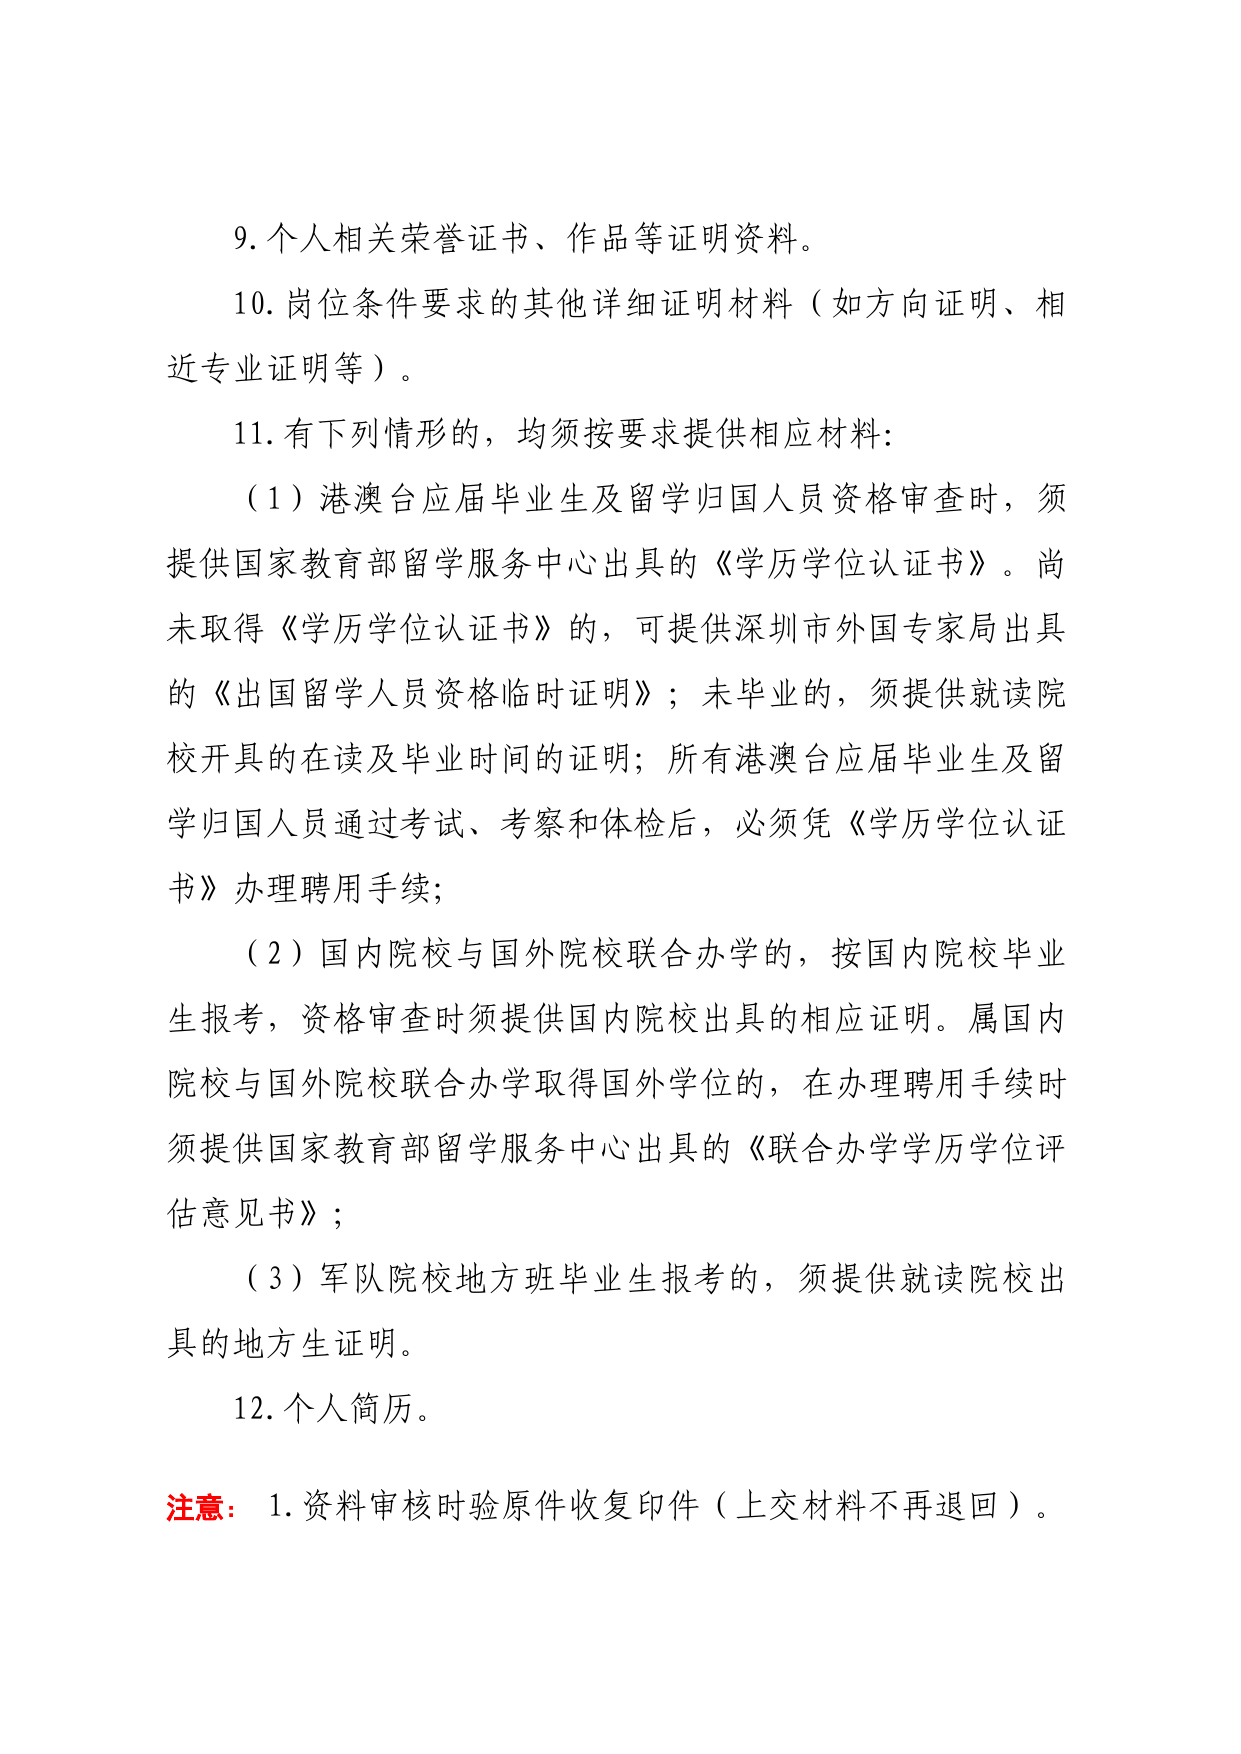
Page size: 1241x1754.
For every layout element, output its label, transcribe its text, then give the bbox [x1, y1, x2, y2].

text 11.有下列情形的，均须按要求提供相应材料： [165, 398, 1069, 463]
text （1）港澳台应届毕业生及留学归国人员资格审查时，须提供国家教育部留学服务中心出具的《学历学位认证书》。尚未取得《学历学位认证书》的，可提供深圳市外国专家局出具的《出国留学人员资格临时证明》；未毕业的，须提供就读院校开具的在读及毕业时间的证明；所有港澳台应届毕业生及留学归国人员通过考试、考察和体检后，必须凭《学历学位认证书》办理聘用手续； [165, 463, 1069, 918]
list 注意： 1.资料审核时验原件收复印件（上交材料不再退回）。 [165, 1471, 1069, 1536]
text 10.岗位条件要求的其他详细证明材料（如方向证明、相近专业证明等）。 [165, 268, 1069, 398]
text 12.个人简历。 [165, 1373, 1069, 1438]
text （2）国内院校与国外院校联合办学的，按国内院校毕业生报考，资格审查时须提供国内院校出具的相应证明。属国内院校与国外院校联合办学取得国外学位的，在办理聘用手续时须提供国家教育部留学服务中心出具的《联合办学学历学位评估意见书》； [165, 918, 1069, 1243]
text （3）军队院校地方班毕业生报考的，须提供就读院校出具的地方生证明。 [165, 1243, 1069, 1373]
text 9.个人相关荣誉证书、作品等证明资料。 [165, 203, 1069, 268]
